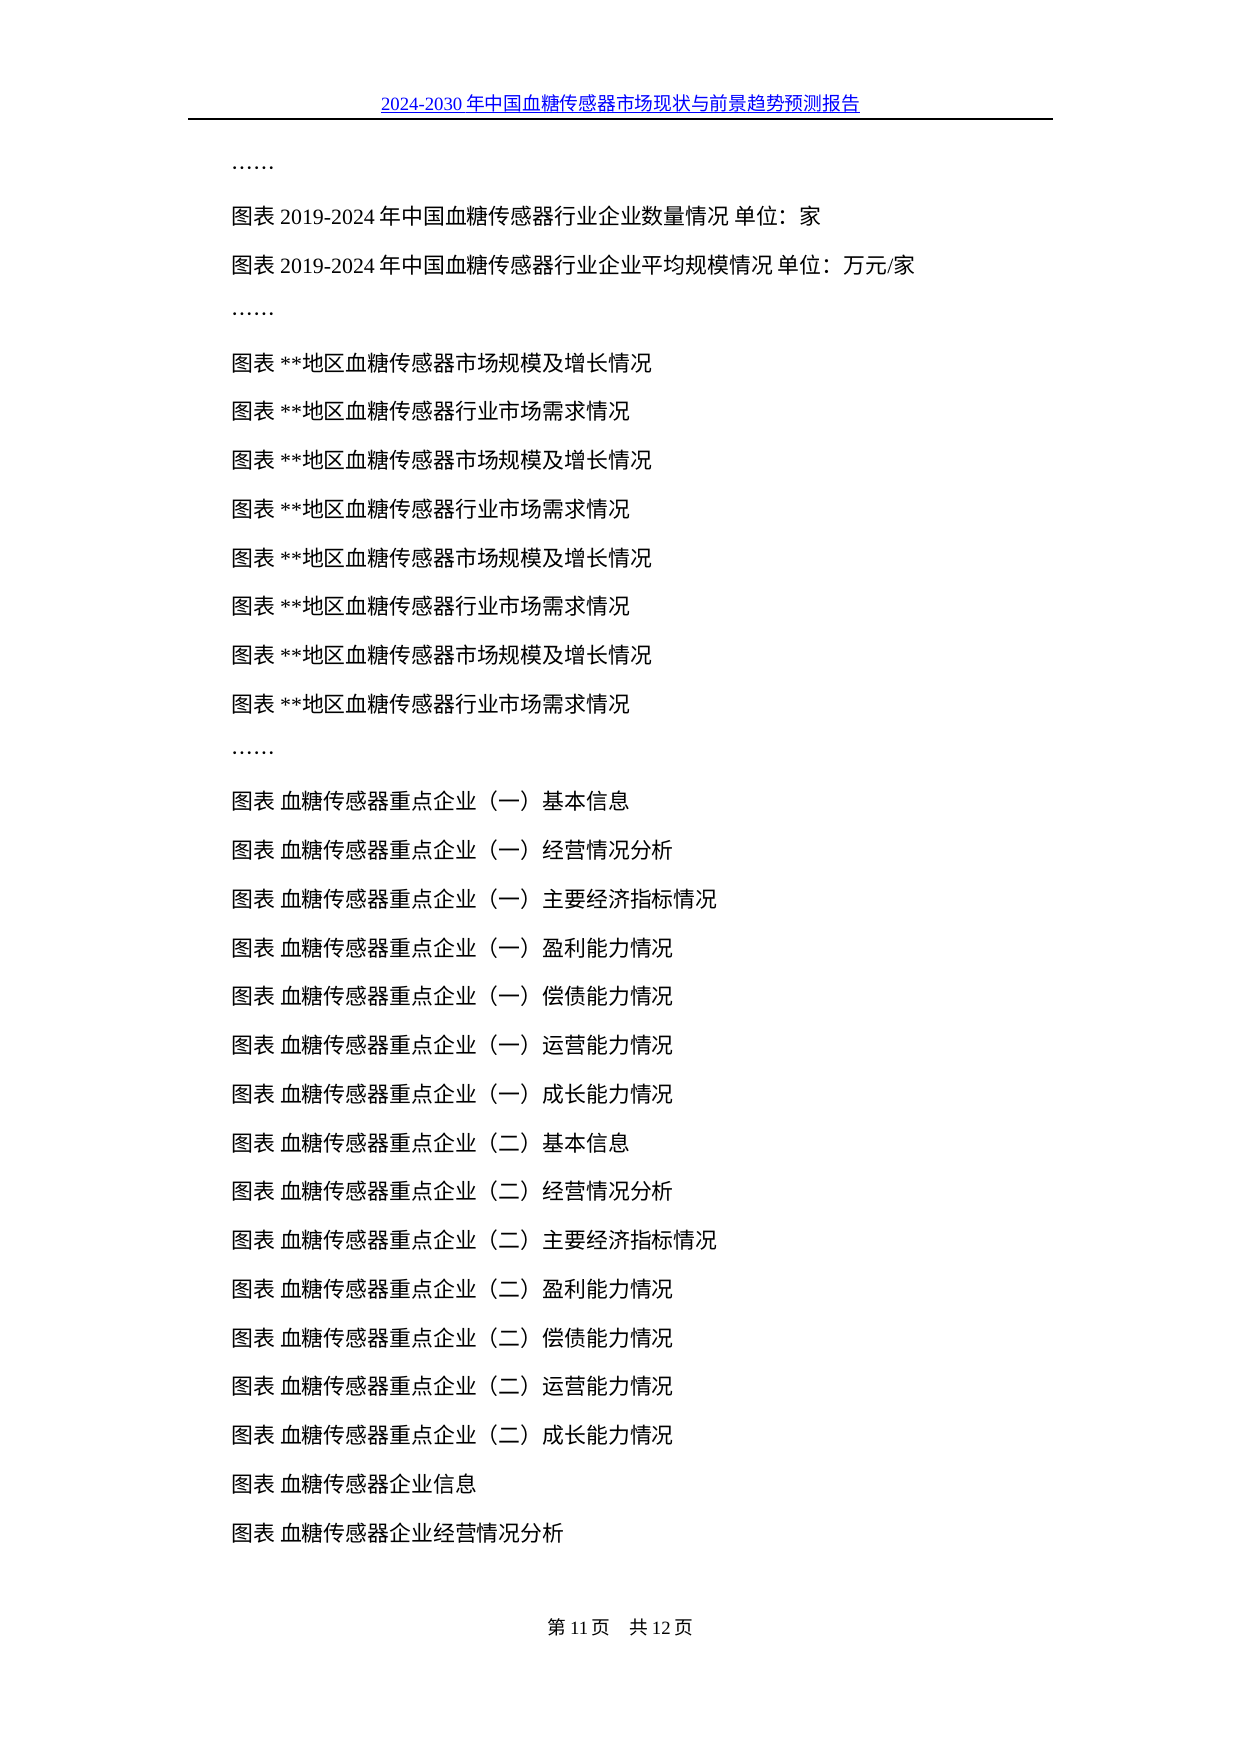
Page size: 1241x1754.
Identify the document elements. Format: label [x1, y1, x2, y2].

text [187, 150, 1053, 1548]
